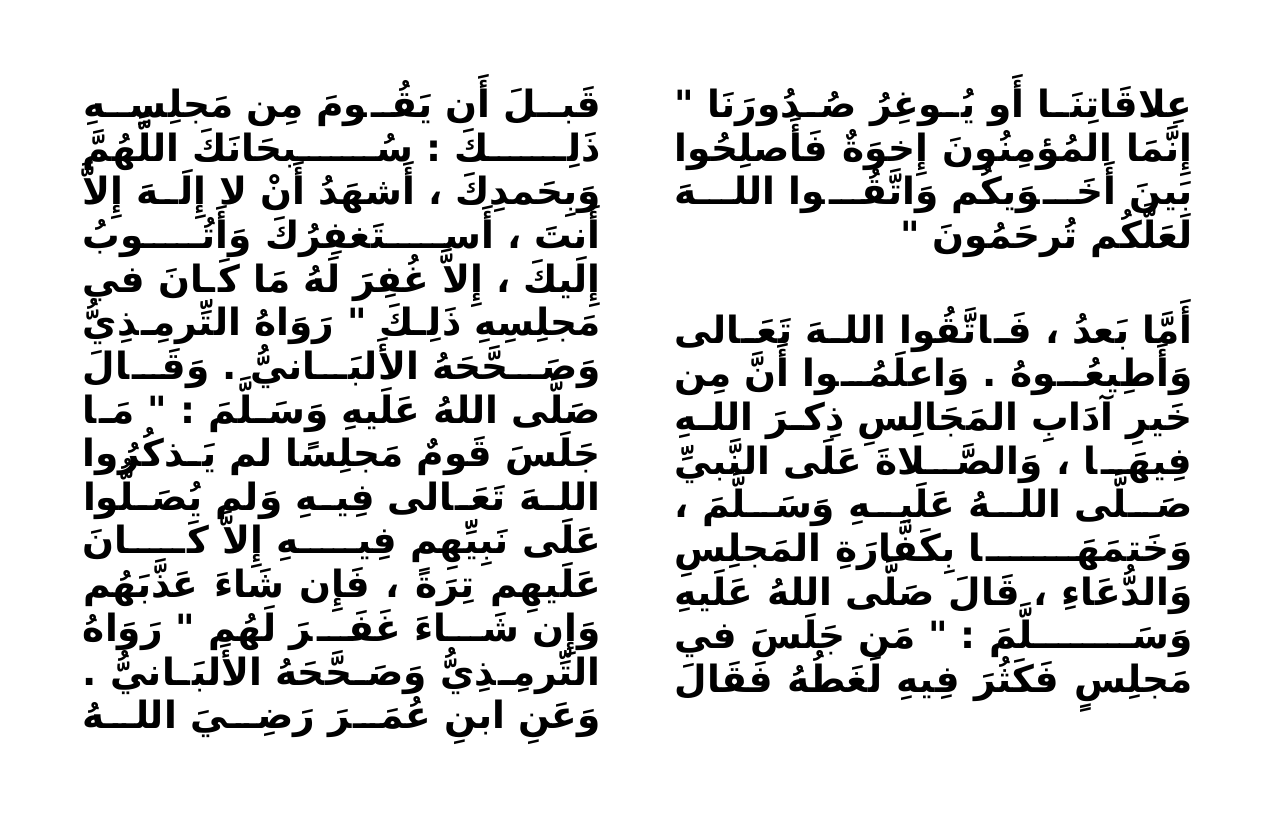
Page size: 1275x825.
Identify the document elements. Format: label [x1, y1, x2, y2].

text [674, 83, 1192, 257]
text [83, 83, 601, 737]
text [674, 308, 1192, 701]
